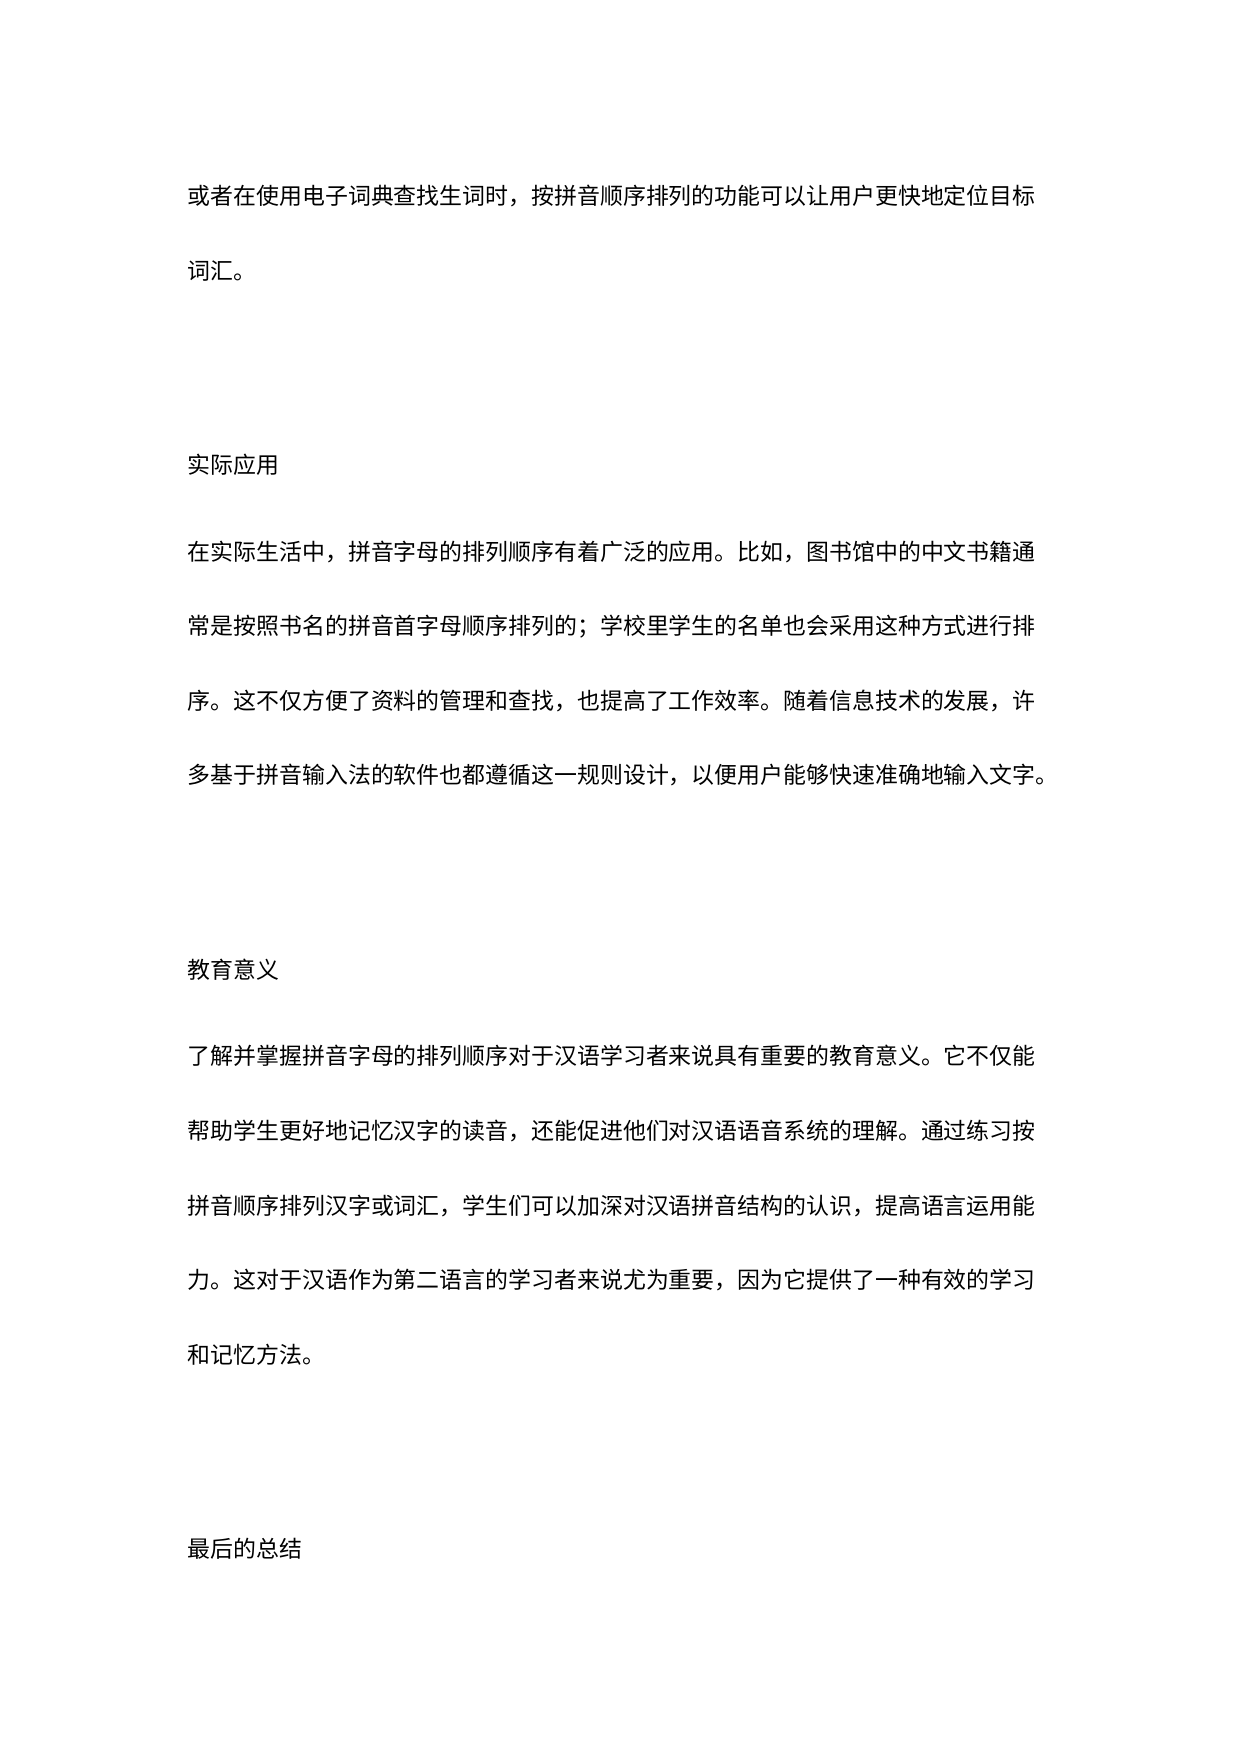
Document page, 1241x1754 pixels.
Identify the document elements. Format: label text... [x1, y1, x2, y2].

text 实际应用 [187, 431, 1053, 496]
text 最后的总结 [187, 1515, 1053, 1580]
text 了解并掌握拼音字母的排列顺序对于汉语学习者来说具有重要的教育意义。它不仅能帮助学生更好地记忆汉字的读音，还能促进他们对汉语语音系统的理解。通过练习按拼音顺序排列汉字或词汇，学生们可以加深对汉语拼音结构的认识，提高语言运用能力。这对于汉语作为第二语言的学习者来说尤为重要，因为它提供了一种有效的学习和记忆方法。 [187, 1022, 1053, 1386]
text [187, 162, 1053, 302]
text 在实际生活中，拼音字母的排列顺序有着广泛的应用。比如，图书馆中的中文书籍通常是按照书名的拼音首字母顺序排列的；学校里学生的名单也会采用这种方式进行排序。这不仅方便了资料的管理和查找，也提高了工作效率。随着信息技术的发展，许多基于拼音输入法的软件也都遵循这一规则设计，以便用户能够快速准确地输入文字。 [187, 517, 1053, 807]
text 教育意义 [187, 936, 1053, 1001]
